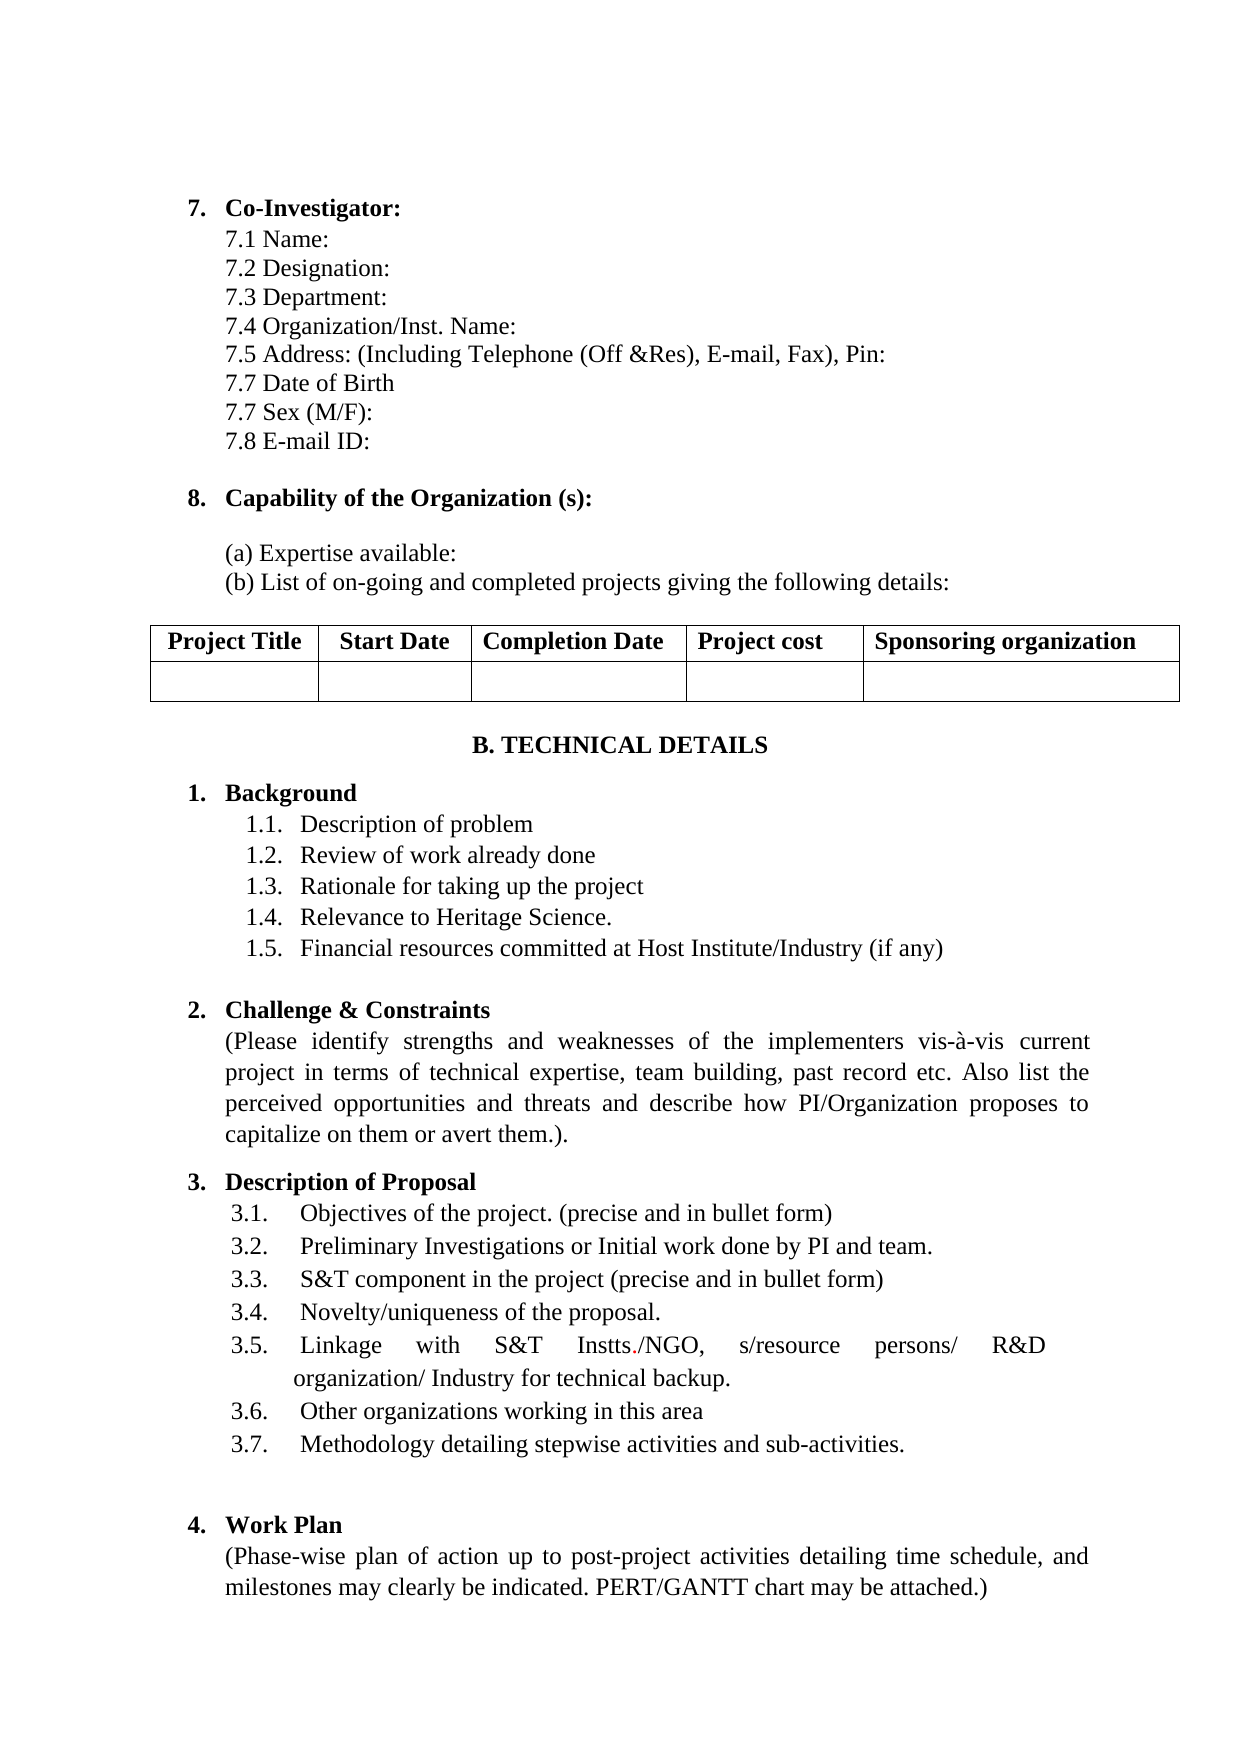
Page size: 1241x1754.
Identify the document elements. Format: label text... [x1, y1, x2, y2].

list Co-Investigator: [187, 193, 1090, 222]
list Rationale for taking up the project [245, 871, 1090, 900]
table_header Completion Date [472, 626, 686, 661]
list Other organizations working in this area [231, 1396, 1080, 1425]
list Description of problem [245, 809, 1090, 838]
list Background [187, 778, 1090, 807]
list Challenge & Constraints [187, 995, 1090, 1024]
list Objectives of the project. (precise and in bullet form) [231, 1198, 1080, 1227]
text 7.2 Designation: [150, 253, 1090, 282]
list (a) Expertise available: [225, 538, 1090, 567]
text (Phase-wise plan of action up to post-project activities detailing time schedule, and milestones may clearly be indicated. PERT/GANTT chart may be attached.) [225, 1541, 1090, 1601]
text 7.5 Address: (Including Telephone (Off &Res), E-mail, Fax), Pin: [150, 339, 1090, 368]
list Date of Birth [225, 368, 1090, 397]
list Description of Proposal [187, 1167, 1090, 1196]
table_header Project Title [151, 626, 318, 661]
table_header Project cost [687, 626, 863, 661]
list Preliminary Investigations or Initial work done by PI and team. [231, 1231, 1080, 1260]
text 7.7 Sex (M/F): [150, 397, 1090, 426]
text 7.3 Department: [150, 282, 1090, 311]
list Novelty/uniqueness of the proposal. [231, 1297, 1080, 1326]
table_cell [319, 662, 471, 701]
table_cell [472, 662, 686, 701]
text 7.8 E-mail ID: [150, 426, 1090, 454]
list Capability of the Organization (s): [187, 483, 1090, 538]
list S&T component in the project (precise and in bullet form) [231, 1264, 1080, 1293]
list (b) List of on-going and completed projects giving the following details: [225, 567, 1090, 596]
text B. TECHNICAL DETAILS [150, 730, 1090, 759]
list Review of work already done [245, 840, 1090, 869]
table_header Sponsoring organization [864, 626, 1179, 661]
table_cell [864, 662, 1179, 701]
table_cell [151, 662, 318, 701]
text (Please identify strengths and weaknesses of the implementers vis-à-vis current project in terms of technical expertise, team building, past record etc. Also list the perceived opportunities and threats and describe how PI/Organization proposes to capitalize on them or avert them.). [225, 1026, 1090, 1148]
text 7.1 Name: [150, 224, 1090, 253]
table_cell [687, 662, 863, 701]
list Work Plan [187, 1510, 1090, 1539]
list Methodology detailing stepwise activities and sub-activities. [231, 1429, 1080, 1458]
list Linkage with S&T Instts./NGO, s/resource persons/ R&D organization/ Industry for technical backup. [231, 1330, 1080, 1392]
text 7.4 Organization/Inst. Name: [150, 311, 1090, 339]
list Financial resources committed at Host Institute/Industry (if any) [245, 933, 1090, 962]
table_header Start Date [319, 626, 471, 661]
list Relevance to Heritage Science. [245, 902, 1090, 931]
